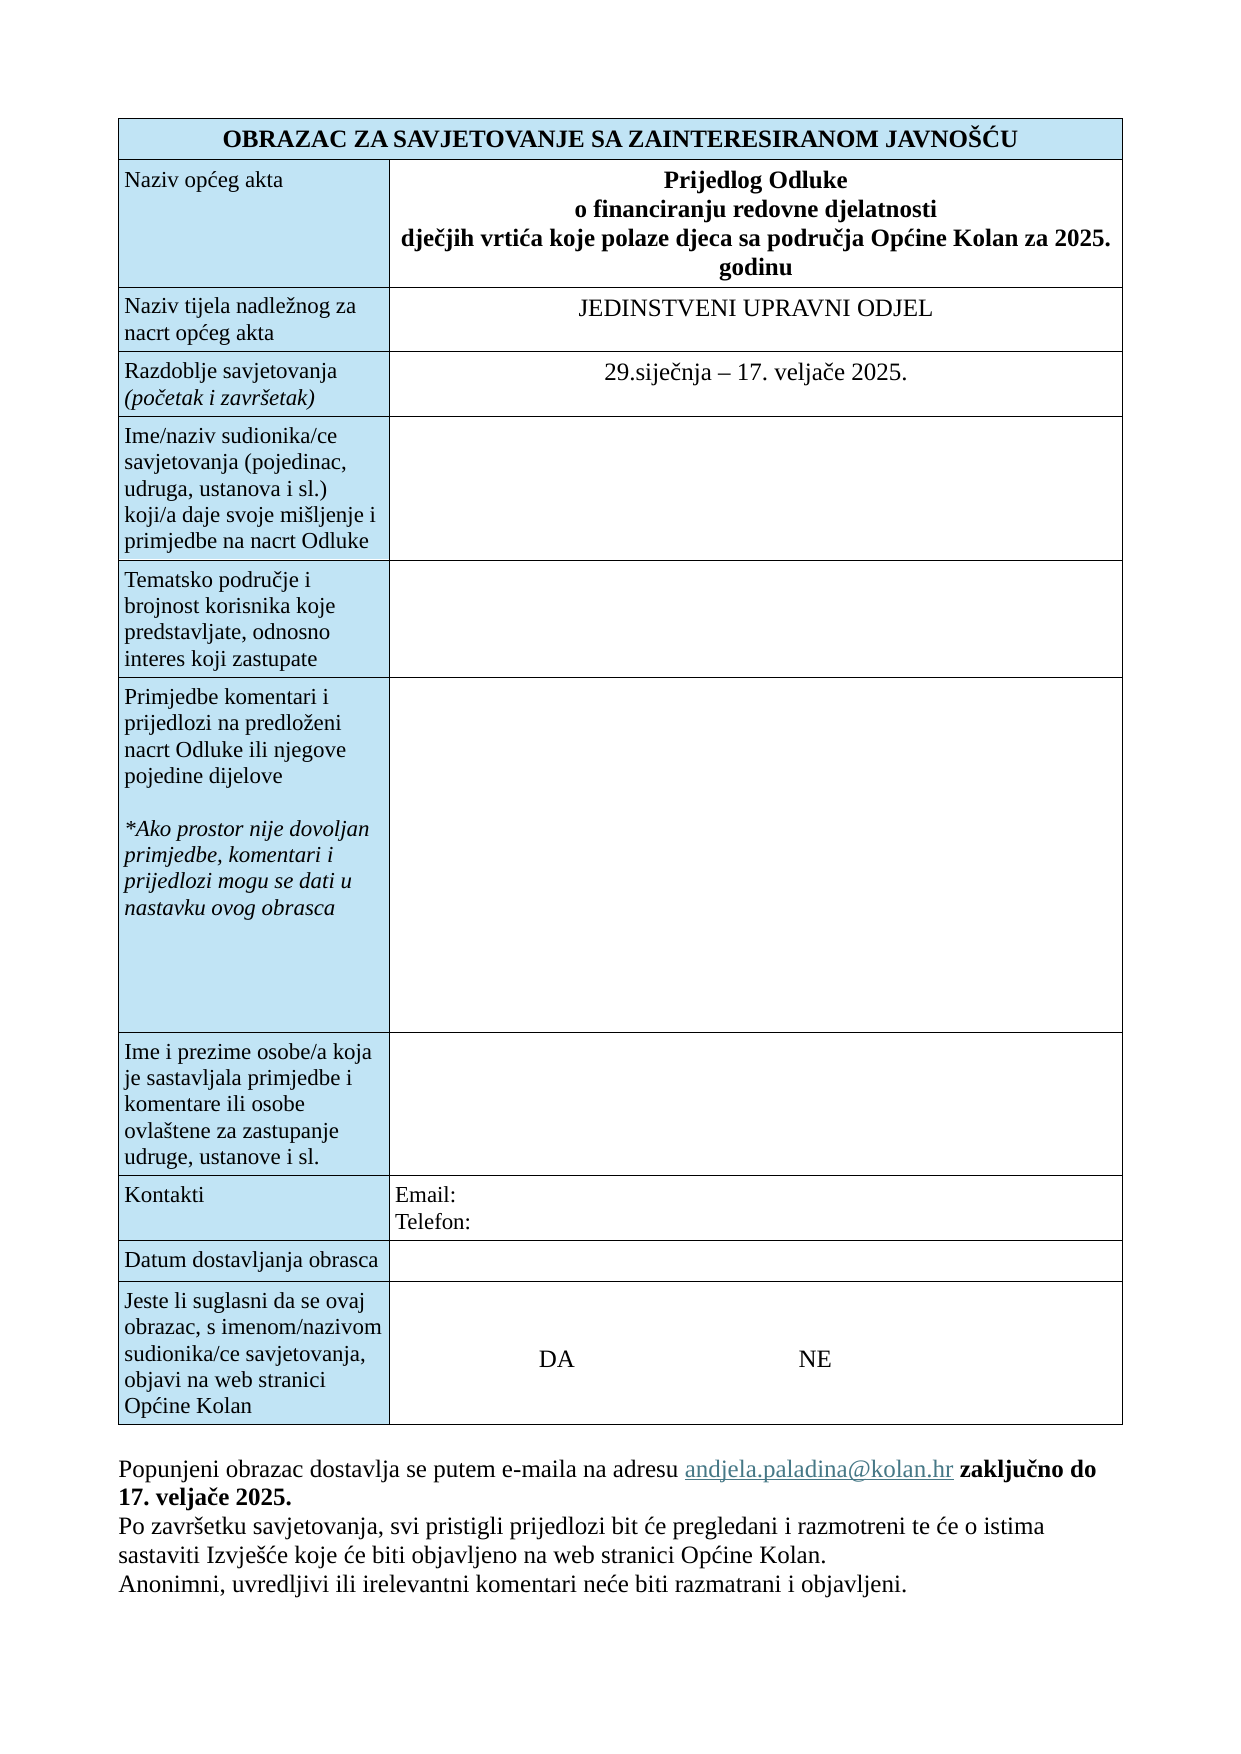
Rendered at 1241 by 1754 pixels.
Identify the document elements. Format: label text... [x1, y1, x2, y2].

table_cell DA NE [390, 1282, 1122, 1424]
table_cell [390, 1033, 1122, 1175]
text Po završetku savjetovanja, svi pristigli prijedlozi bit će pregledani i razmotreni te će o istima sastaviti Izvješće koje će biti objavljeno na web stranici Općine Kolan. [118, 1511, 1122, 1569]
table_header Prijedlog Odluke o financiranju redovne djelatnosti dječjih vrtića koje polaze djeca sa područja Općine Kolan za 2025. godinu [390, 160, 1122, 286]
table_cell [390, 678, 1122, 1031]
table_cell Datum dostavljanja obrasca [119, 1241, 389, 1281]
text Anonimni, uvredljivi ili irelevantni komentari neće biti razmatrani i objavljeni. [118, 1569, 1122, 1597]
table_header OBRAZAC ZA SAVJETOVANJE SA ZAINTERESIRANOM JAVNOŠĆU [119, 119, 1122, 159]
text Popunjeni obrazac dostavlja se putem e-maila na adresu andjela.paladina@kolan.hr zaključno do 17. veljače 2025. [118, 1454, 1122, 1511]
table_cell Ime i prezime osobe/a koja je sastavljala primjedbe i komentare ili osobe ovlaštene za zastupanje udruge, ustanove i sl. [119, 1033, 389, 1175]
table_cell [390, 561, 1122, 677]
table_cell Jeste li suglasni da se ovaj obrazac, s imenom/nazivom sudionika/ce savjetovanja, objavi na web stranici Općine Kolan [119, 1282, 389, 1424]
table_cell Kontakti [119, 1176, 389, 1240]
table_cell JEDINSTVENI UPRAVNI ODJEL [390, 288, 1122, 351]
table_cell Email: Telefon: [390, 1176, 1122, 1240]
table_cell Naziv tijela nadležnog za nacrt općeg akta [119, 288, 389, 351]
table_cell [390, 417, 1122, 559]
table_cell 29.siječnja – 17. veljače 2025. [390, 352, 1122, 416]
table_cell Ime/naziv sudionika/ce savjetovanja (pojedinac, udruga, ustanova i sl.) koji/a daje svoje mišljenje i primjedbe na nacrt Odluke [119, 417, 389, 559]
table_cell Primjedbe komentari i prijedlozi na predloženi nacrt Odluke ili njegove pojedine dijelove *Ako prostor nije dovoljan primjedbe, komentari i prijedlozi mogu se dati u nastavku ovog obrasca [119, 678, 389, 1031]
table_cell Razdoblje savjetovanja (početak i završetak) [119, 352, 389, 416]
table_cell Tematsko područje i brojnost korisnika koje predstavljate, odnosno interes koji zastupate [119, 561, 389, 677]
table_cell [390, 1241, 1122, 1281]
table_header Naziv općeg akta [119, 160, 389, 286]
